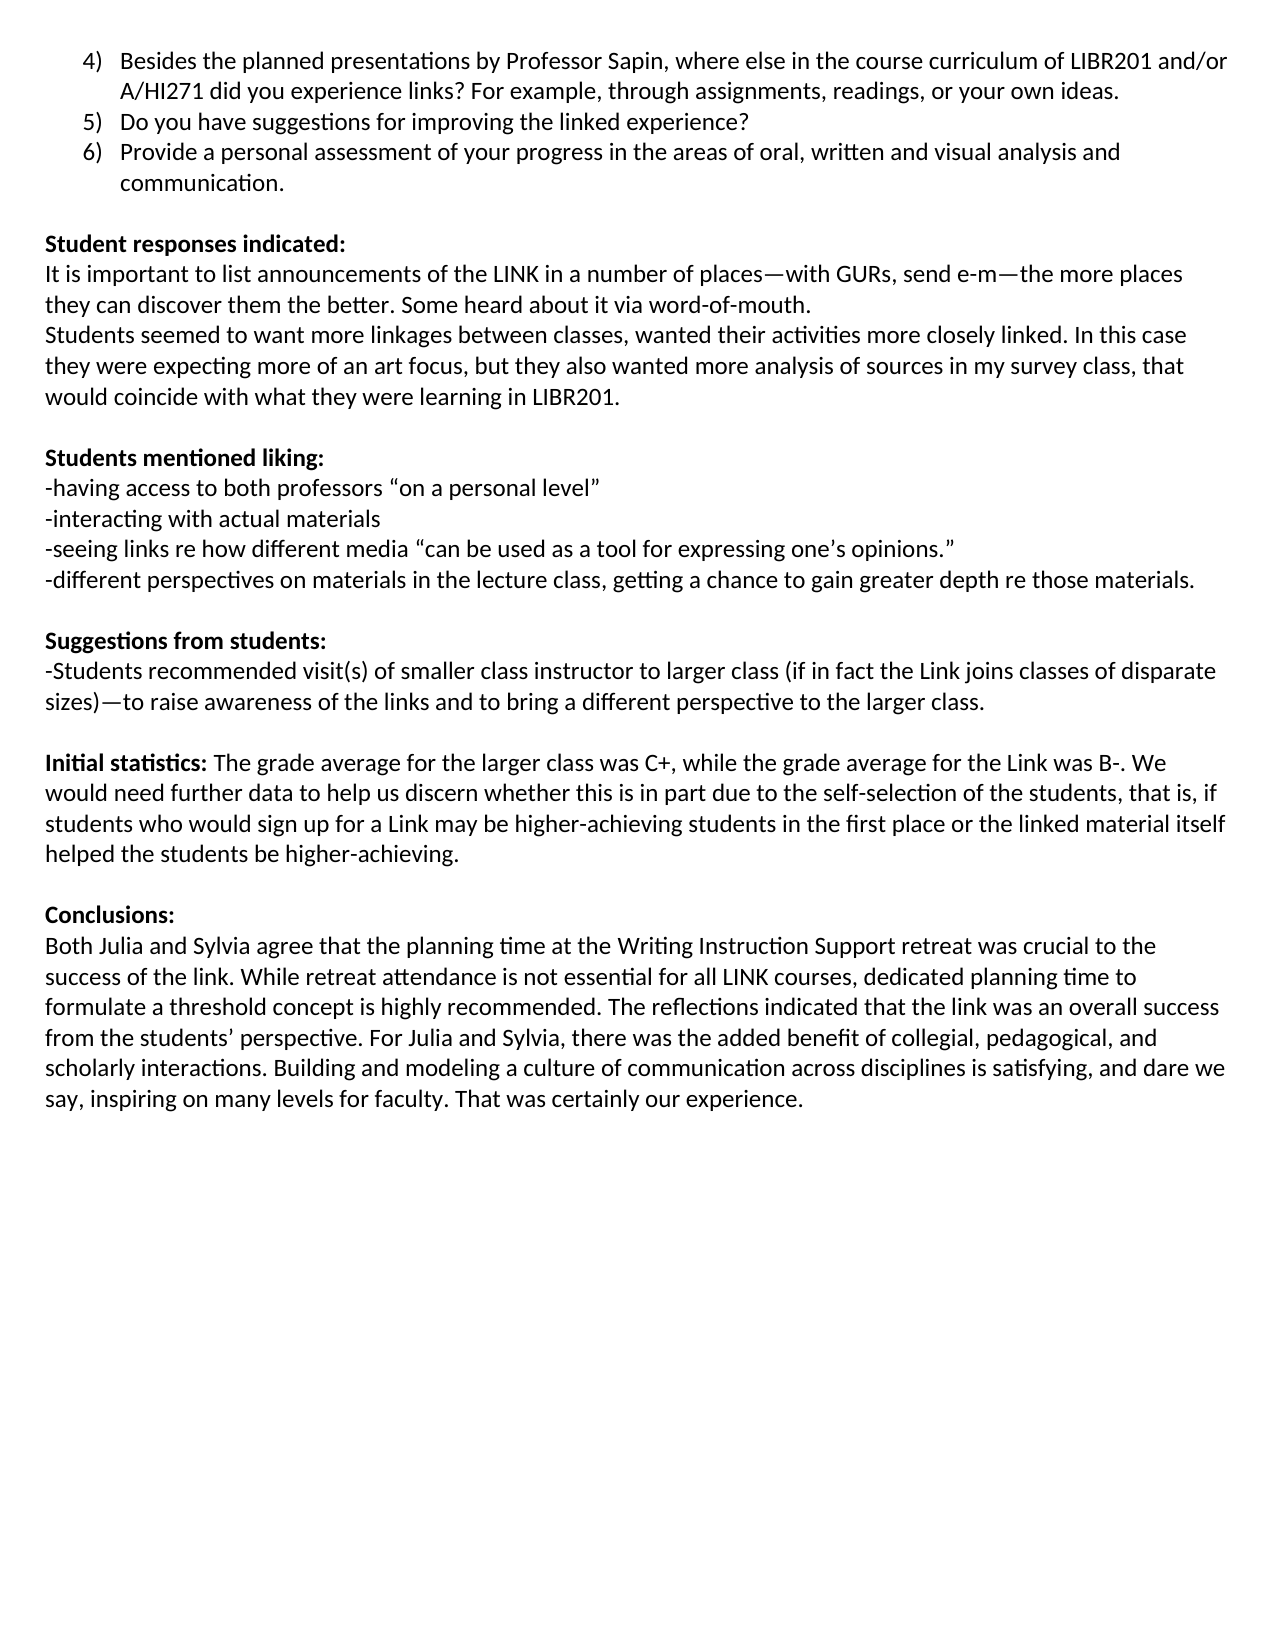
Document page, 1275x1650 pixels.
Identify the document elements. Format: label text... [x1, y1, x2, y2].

list Besides the planned presentations by Professor Sapin, where else in the course curriculum of LIBR201 and/or A/HI271 did you experience links? For example, through assignments, readings, or your own ideas. [82, 45, 1230, 106]
text Initial statistics: The grade average for the larger class was C+, while the grade average for the Link was B-. We would need further data to help us discern whether this is in part due to the self-selection of the students, that is, if students who would sign up for a Link may be higher-achieving students in the first place or the linked material itself helped the students be higher-achieving. [45, 747, 1230, 869]
text -seeing links re how different media “can be used as a tool for expressing one’s opinions.” [45, 533, 1230, 564]
text -interacting with actual materials [45, 503, 1230, 533]
text Both Julia and Sylvia agree that the planning time at the Writing Instruction Support retreat was crucial to the success of the link. While retreat attendance is not essential for all LINK courses, dedicated planning time to formulate a threshold concept is highly recommended. The reflections indicated that the link was an overall success from the students’ perspective. For Julia and Sylvia, there was the added benefit of collegial, pedagogical, and scholarly interactions. Building and modeling a culture of communication across disciplines is satisfying, and dare we say, inspiring on many levels for faculty. That was certainly our experience. [45, 930, 1230, 1113]
text Conclusions: [45, 899, 1230, 930]
text Students mentioned liking: [45, 442, 1230, 472]
text -Students recommended visit(s) of smaller class instructor to larger class (if in fact the Link joins classes of disparate sizes)—to raise awareness of the links and to bring a different perspective to the larger class. [45, 655, 1230, 716]
text Suggestions from students: [45, 625, 1230, 655]
list Provide a personal assessment of your progress in the areas of oral, written and visual analysis and communication. [82, 137, 1230, 198]
text -having access to both professors “on a personal level” [45, 472, 1230, 503]
list Do you have suggestions for improving the linked experience? [82, 106, 1230, 137]
text It is important to list announcements of the LINK in a number of places—with GURs, send e-m—the more places they can discover them the better. Some heard about it via word-of-mouth. [45, 259, 1230, 320]
text -different perspectives on materials in the lecture class, getting a chance to gain greater depth re those materials. [45, 564, 1230, 594]
text Students seemed to want more linkages between classes, wanted their activities more closely linked. In this case they were expecting more of an art focus, but they also wanted more analysis of sources in my survey class, that would coincide with what they were learning in LIBR201. [45, 320, 1230, 411]
text Student responses indicated: [45, 228, 1230, 259]
